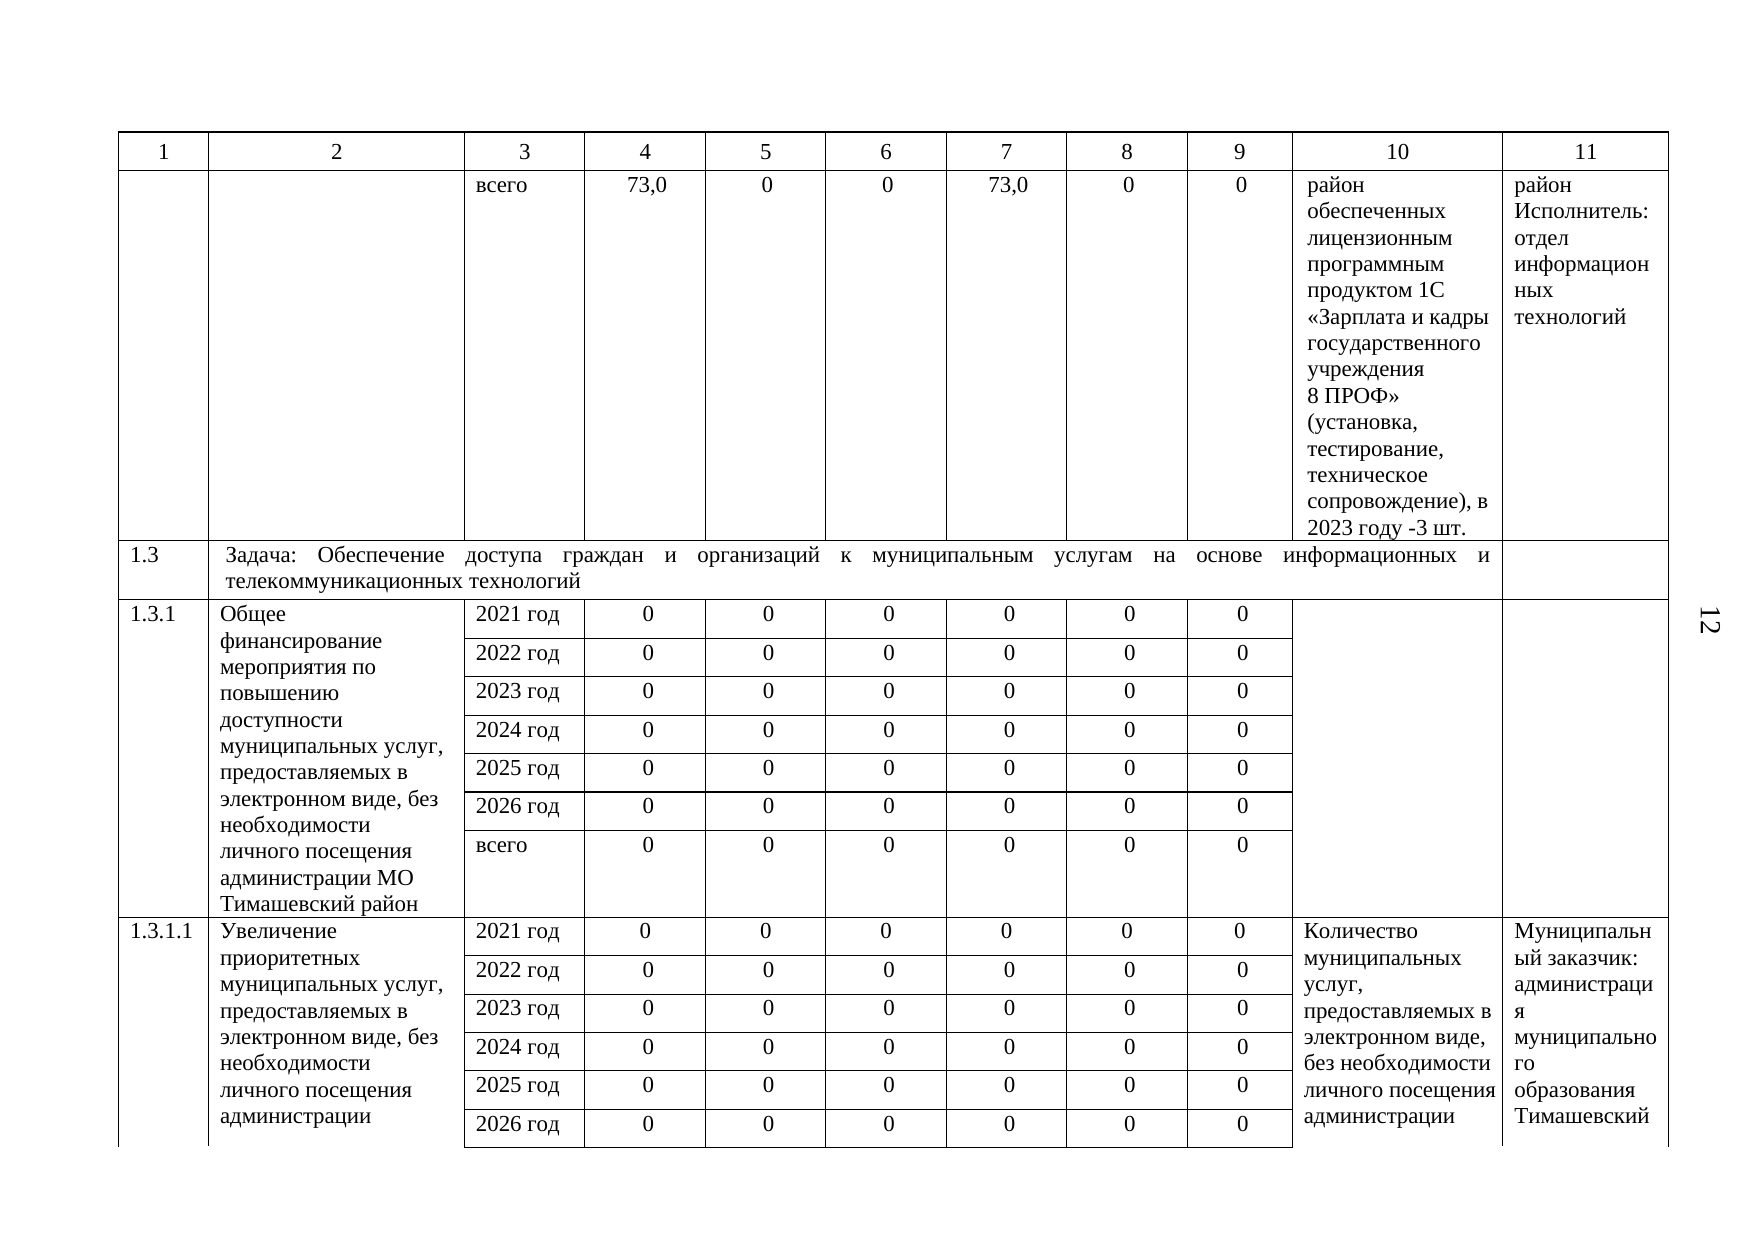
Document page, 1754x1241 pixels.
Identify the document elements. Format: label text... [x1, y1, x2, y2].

table_cell 0 [706, 793, 825, 830]
table_cell 73,0 [585, 171, 705, 540]
table_cell всего [465, 171, 584, 540]
table_cell 2023 год [465, 677, 584, 714]
table_header 8 [1067, 133, 1187, 170]
table_cell 0 [1067, 716, 1187, 753]
table_cell 0 [947, 918, 1066, 955]
table_cell 2025 год [465, 754, 584, 791]
table_cell 0 [947, 716, 1066, 753]
table_header 10 [1293, 133, 1502, 170]
table_header 4 [585, 133, 705, 170]
table_cell 0 [947, 995, 1066, 1032]
table_cell Количество муниципальных услуг, предоставляемых в электронном виде, без необходимости личного посещения администрации муниципального образования Тимашевский район: в 2021 году – не менее 60 единиц; в 2022 году – не менее 65 единиц; в 2023 году – не менее 51 единицы; в 2024 году – не менее 53 единицы; в 2025 году – не менее 80 единиц; в 2026 году – не менее 85 единиц [1293, 918, 1503, 1147]
table_cell 0 [585, 1033, 705, 1070]
table_cell 0 [1067, 918, 1187, 955]
table_header 1 [119, 133, 208, 170]
table_cell 0 [1067, 1033, 1187, 1070]
table_cell 0 [585, 600, 705, 638]
table_cell 0 [1067, 754, 1187, 791]
table_cell 2026 год [465, 793, 584, 830]
table_cell 0 [826, 754, 946, 791]
table_cell 1.3.1.1 [119, 918, 208, 1147]
table_header 6 [826, 133, 946, 170]
table_cell 0 [1188, 995, 1292, 1032]
table_cell 0 [706, 639, 825, 676]
table_header 11 [1503, 133, 1668, 170]
table_cell 0 [1188, 677, 1292, 714]
table_cell 1.3 [119, 541, 208, 599]
table_cell 0 [826, 831, 946, 917]
table_cell 0 [947, 831, 1066, 917]
table_cell 0 [1067, 677, 1187, 714]
table_cell 2022 год [465, 956, 584, 993]
table_cell 0 [947, 754, 1066, 791]
table_cell 0 [826, 995, 946, 1032]
table_cell 0 [1067, 956, 1187, 993]
table_header 7 [947, 133, 1066, 170]
table_cell 0 [826, 1071, 946, 1109]
table_cell 0 [706, 956, 825, 993]
table_cell 0 [947, 956, 1066, 993]
table_cell 0 [1188, 171, 1292, 540]
table_cell 0 [826, 639, 946, 676]
table_cell 0 [585, 677, 705, 714]
table_cell 0 [826, 1110, 946, 1147]
table_cell 0 [826, 1033, 946, 1070]
table_cell 0 [706, 1071, 825, 1109]
table_cell 0 [585, 956, 705, 993]
table_cell 0 [585, 1110, 705, 1147]
table_cell 0 [706, 171, 825, 540]
table_cell 2021 год [465, 600, 584, 638]
table_cell 0 [585, 754, 705, 791]
table_cell 0 [585, 831, 705, 917]
table_cell 0 [826, 793, 946, 830]
table_cell 0 [826, 171, 946, 540]
table_cell 0 [947, 1033, 1066, 1070]
table_cell 0 [1188, 600, 1292, 638]
table_cell 1.3.1 [119, 600, 208, 917]
table_cell 0 [706, 995, 825, 1032]
table_header 9 [1188, 133, 1292, 170]
table_cell 0 [826, 677, 946, 714]
table_cell 0 [947, 677, 1066, 714]
table_cell 0 [947, 1110, 1066, 1147]
table_cell 0 [1067, 793, 1187, 830]
table_cell 0 [1188, 639, 1292, 676]
table_cell 0 [706, 831, 825, 917]
table_cell 0 [706, 918, 825, 955]
table_cell 2024 год [465, 716, 584, 753]
table_cell 0 [826, 956, 946, 993]
table_cell 0 [706, 716, 825, 753]
table_cell 0 [1188, 793, 1292, 830]
table_cell 2024 год [465, 1033, 584, 1070]
table_cell 0 [706, 754, 825, 791]
table_cell 0 [1188, 716, 1292, 753]
table_cell Общее финансирование мероприятия по повышению доступности муниципальных услуг, предоставляемых в электронном виде, без необходимости личного посещения администрации МО Тимашевский район [209, 600, 464, 917]
table_cell 73,0 [947, 171, 1066, 540]
table_cell 0 [826, 600, 946, 638]
table_cell 0 [706, 1033, 825, 1070]
table_cell 0 [1067, 1110, 1187, 1147]
table_cell 0 [826, 918, 946, 955]
table_cell 0 [1067, 639, 1187, 676]
table_cell 0 [947, 793, 1066, 830]
table_header 2 [209, 133, 464, 170]
table_header 5 [706, 133, 825, 170]
table_cell 0 [585, 716, 705, 753]
table_cell 0 [1188, 1071, 1292, 1109]
table_cell 0 [585, 1071, 705, 1109]
table_cell [1293, 600, 1502, 917]
table_cell 0 [947, 600, 1066, 638]
table_cell Задача: Обеспечение доступа граждан и организаций к муниципальным услугам на основе информационных и телекоммуникационных технологий [209, 541, 1502, 599]
table_cell 2022 год [465, 639, 584, 676]
table_cell 2023 год [465, 995, 584, 1032]
table_cell 0 [1067, 600, 1187, 638]
table_cell 0 [585, 995, 705, 1032]
table_cell 0 [1188, 1110, 1292, 1147]
table_cell 0 [1067, 995, 1187, 1032]
table_cell 0 [1188, 918, 1292, 955]
table_cell 0 [706, 1110, 825, 1147]
table_cell 2026 год [465, 1110, 584, 1147]
table_cell 0 [1188, 1033, 1292, 1070]
table_cell [1503, 541, 1668, 599]
table_cell 0 [1188, 831, 1292, 917]
table_cell 0 [826, 716, 946, 753]
table_cell всего [465, 831, 584, 917]
table_cell Муниципальный заказчик: администрация муниципального образования Тимашевский район Исполнитель: отдел информационных технологий [1503, 918, 1668, 1147]
table_cell Увеличение приоритетных муниципальных услуг, предоставляемых в электронном виде, без необходимости личного посещения администрации муниципального образования Тимашевский район [209, 918, 464, 1147]
table_cell 0 [585, 918, 705, 955]
table_cell 0 [1188, 754, 1292, 791]
table_cell 2025 год [465, 1071, 584, 1109]
table_cell 0 [1067, 1071, 1187, 1109]
table_cell [1503, 600, 1668, 917]
table_header 3 [465, 133, 584, 170]
table_cell 0 [585, 639, 705, 676]
table_cell 0 [585, 793, 705, 830]
table_cell 0 [947, 1071, 1066, 1109]
table_cell 2021 год [465, 918, 584, 955]
table_cell 0 [1188, 956, 1292, 993]
table_cell 0 [947, 639, 1066, 676]
table_cell 0 [1067, 831, 1187, 917]
table_cell 0 [1067, 171, 1187, 540]
table_cell 0 [706, 677, 825, 714]
table_cell 0 [706, 600, 825, 638]
